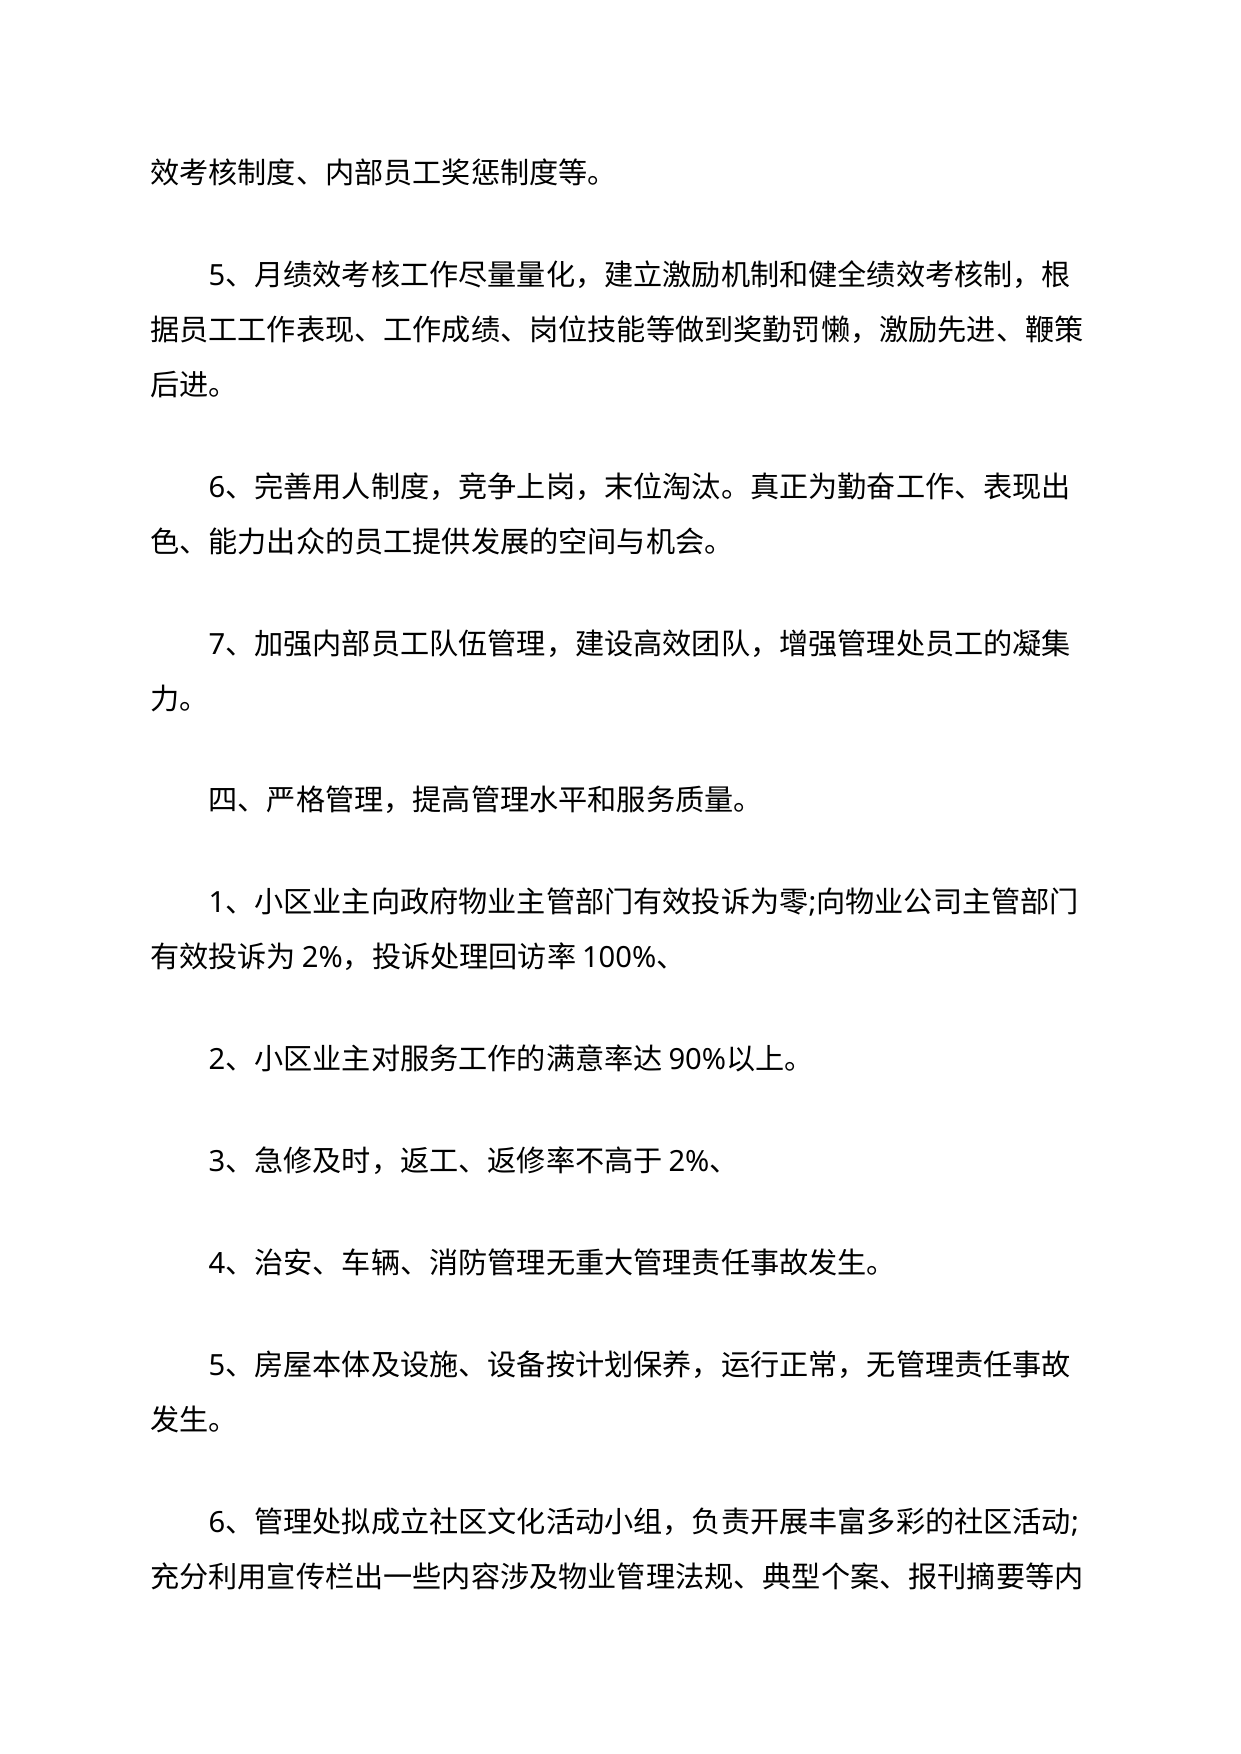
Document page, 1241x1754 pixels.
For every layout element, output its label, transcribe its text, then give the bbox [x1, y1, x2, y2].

text 四、严格管理，提高管理水平和服务质量。 [150, 777, 1090, 819]
text 3、急修及时，返工、返修率不高于2%、 [150, 1138, 1090, 1180]
text 5、房屋本体及设施、设备按计划保养，运行正常，无管理责任事故发生。 [150, 1342, 1090, 1439]
text 5、月绩效考核工作尽量量化，建立激励机制和健全绩效考核制，根据员工工作表现、工作成绩、岗位技能等做到奖勤罚懒，激励先进、鞭策后进。 [150, 252, 1090, 404]
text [150, 1498, 1090, 1596]
text 4、治安、车辆、消防管理无重大管理责任事故发生。 [150, 1240, 1090, 1282]
text 7、加强内部员工队伍管理，建设高效团队，增强管理处员工的凝集力。 [150, 620, 1090, 717]
text 2、小区业主对服务工作的满意率达90%以上。 [150, 1036, 1090, 1078]
text 6、完善用人制度，竞争上岗，末位淘汰。真正为勤奋工作、表现出色、能力出众的员工提供发展的空间与机会。 [150, 463, 1090, 561]
text 1、小区业主向政府物业主管部门有效投诉为零;向物业公司主管部门有效投诉为2%，投诉处理回访率100%、 [150, 879, 1090, 976]
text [150, 150, 1090, 192]
